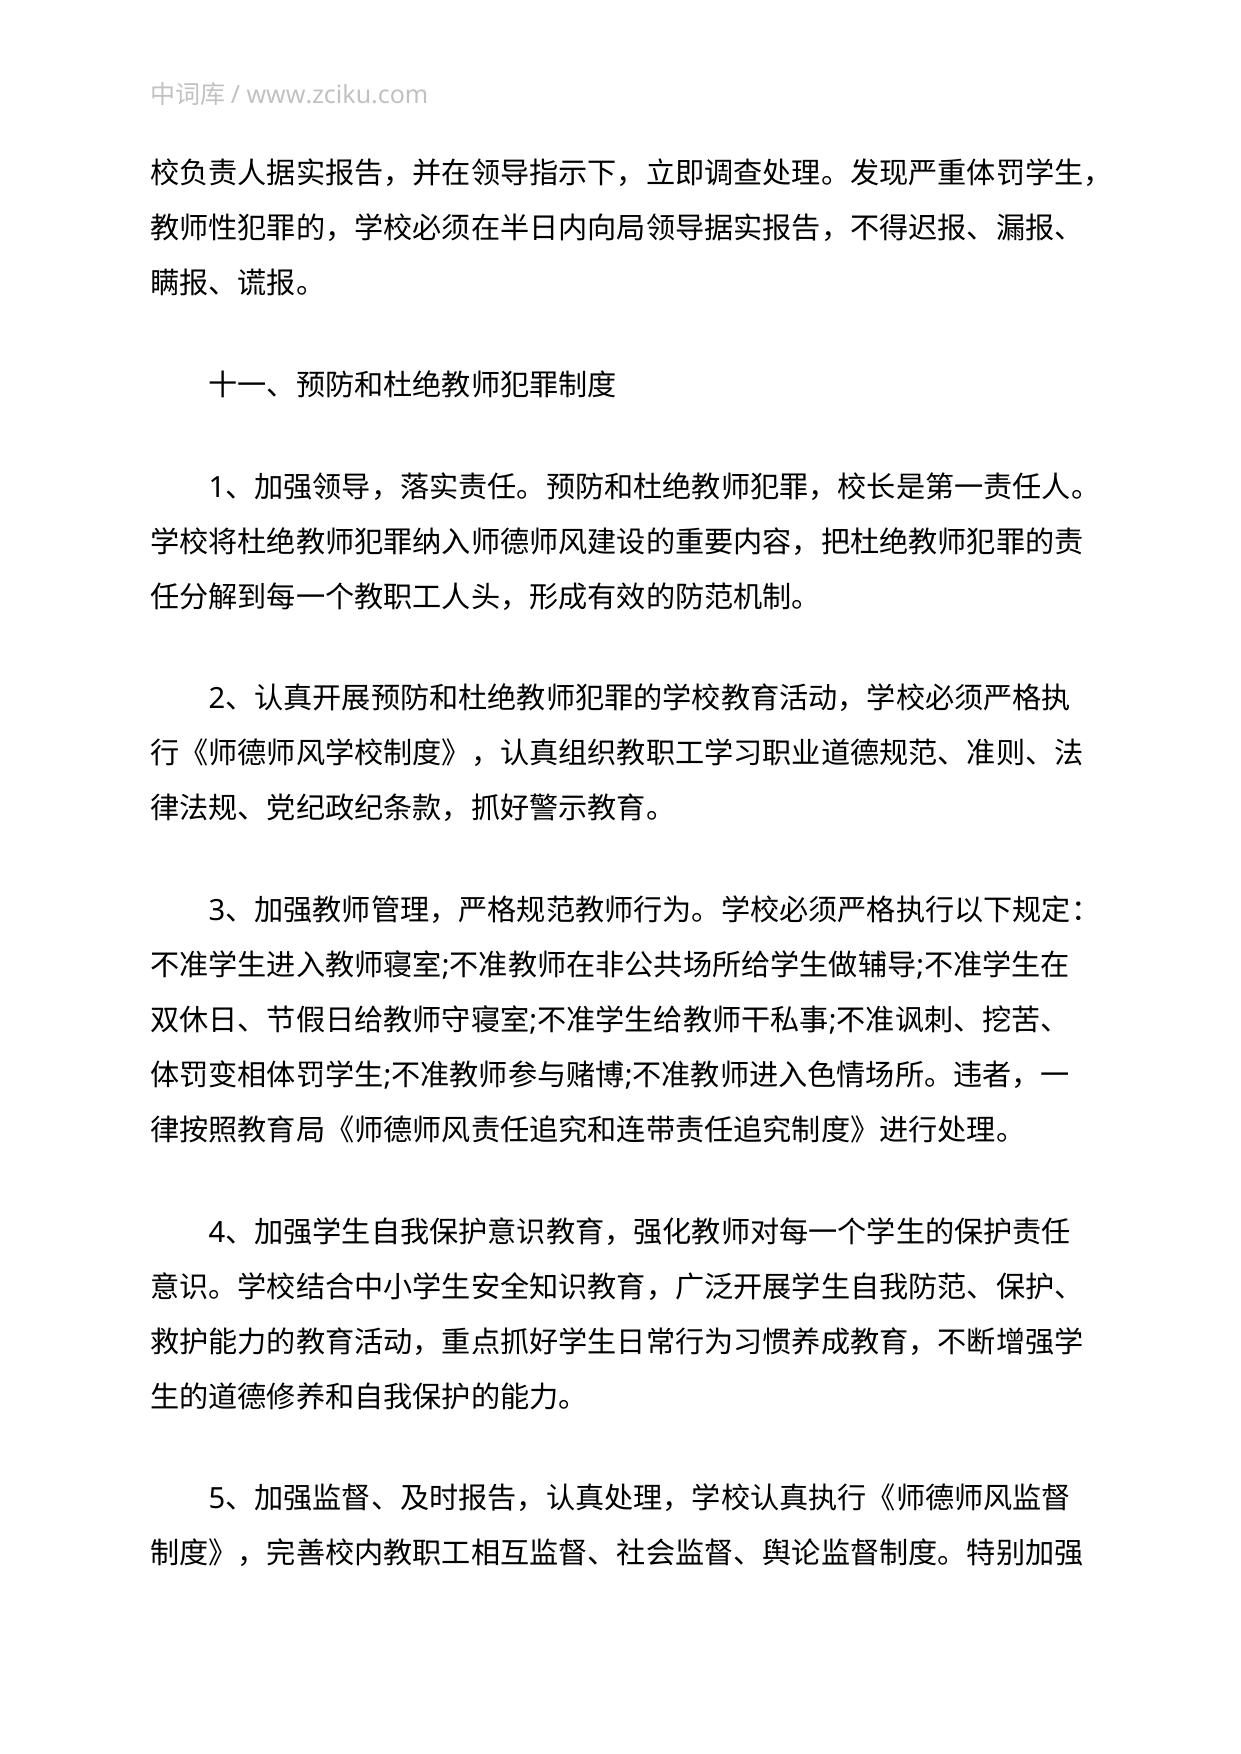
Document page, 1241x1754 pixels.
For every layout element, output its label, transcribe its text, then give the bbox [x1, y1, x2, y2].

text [150, 1475, 1090, 1572]
text 十一、预防和杜绝教师犯罪制度 [150, 362, 1090, 404]
text 3、加强教师管理，严格规范教师行为。学校必须严格执行以下规定：不准学生进入教师寝室;不准教师在非公共场所给学生做辅导;不准学生在双休日、节假日给教师守寝室;不准学生给教师干私事;不准讽刺、挖苦、体罚变相体罚学生;不准教师参与赌博;不准教师进入色情场所。违者，一律按照教育局《师德师风责任追究和连带责任追究制度》进行处理。 [150, 887, 1090, 1149]
text 1、加强领导，落实责任。预防和杜绝教师犯罪，校长是第一责任人。学校将杜绝教师犯罪纳入师德师风建设的重要内容，把杜绝教师犯罪的责任分解到每一个教职工人头，形成有效的防范机制。 [150, 463, 1090, 616]
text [150, 150, 1090, 302]
text 4、加强学生自我保护意识教育，强化教师对每一个学生的保护责任意识。学校结合中小学生安全知识教育，广泛开展学生自我防范、保护、救护能力的教育活动，重点抓好学生日常行为习惯养成教育，不断增强学生的道德修养和自我保护的能力。 [150, 1208, 1090, 1416]
text 2、认真开展预防和杜绝教师犯罪的学校教育活动，学校必须严格执行《师德师风学校制度》，认真组织教职工学习职业道德规范、准则、法律法规、党纪政纪条款，抓好警示教育。 [150, 675, 1090, 827]
